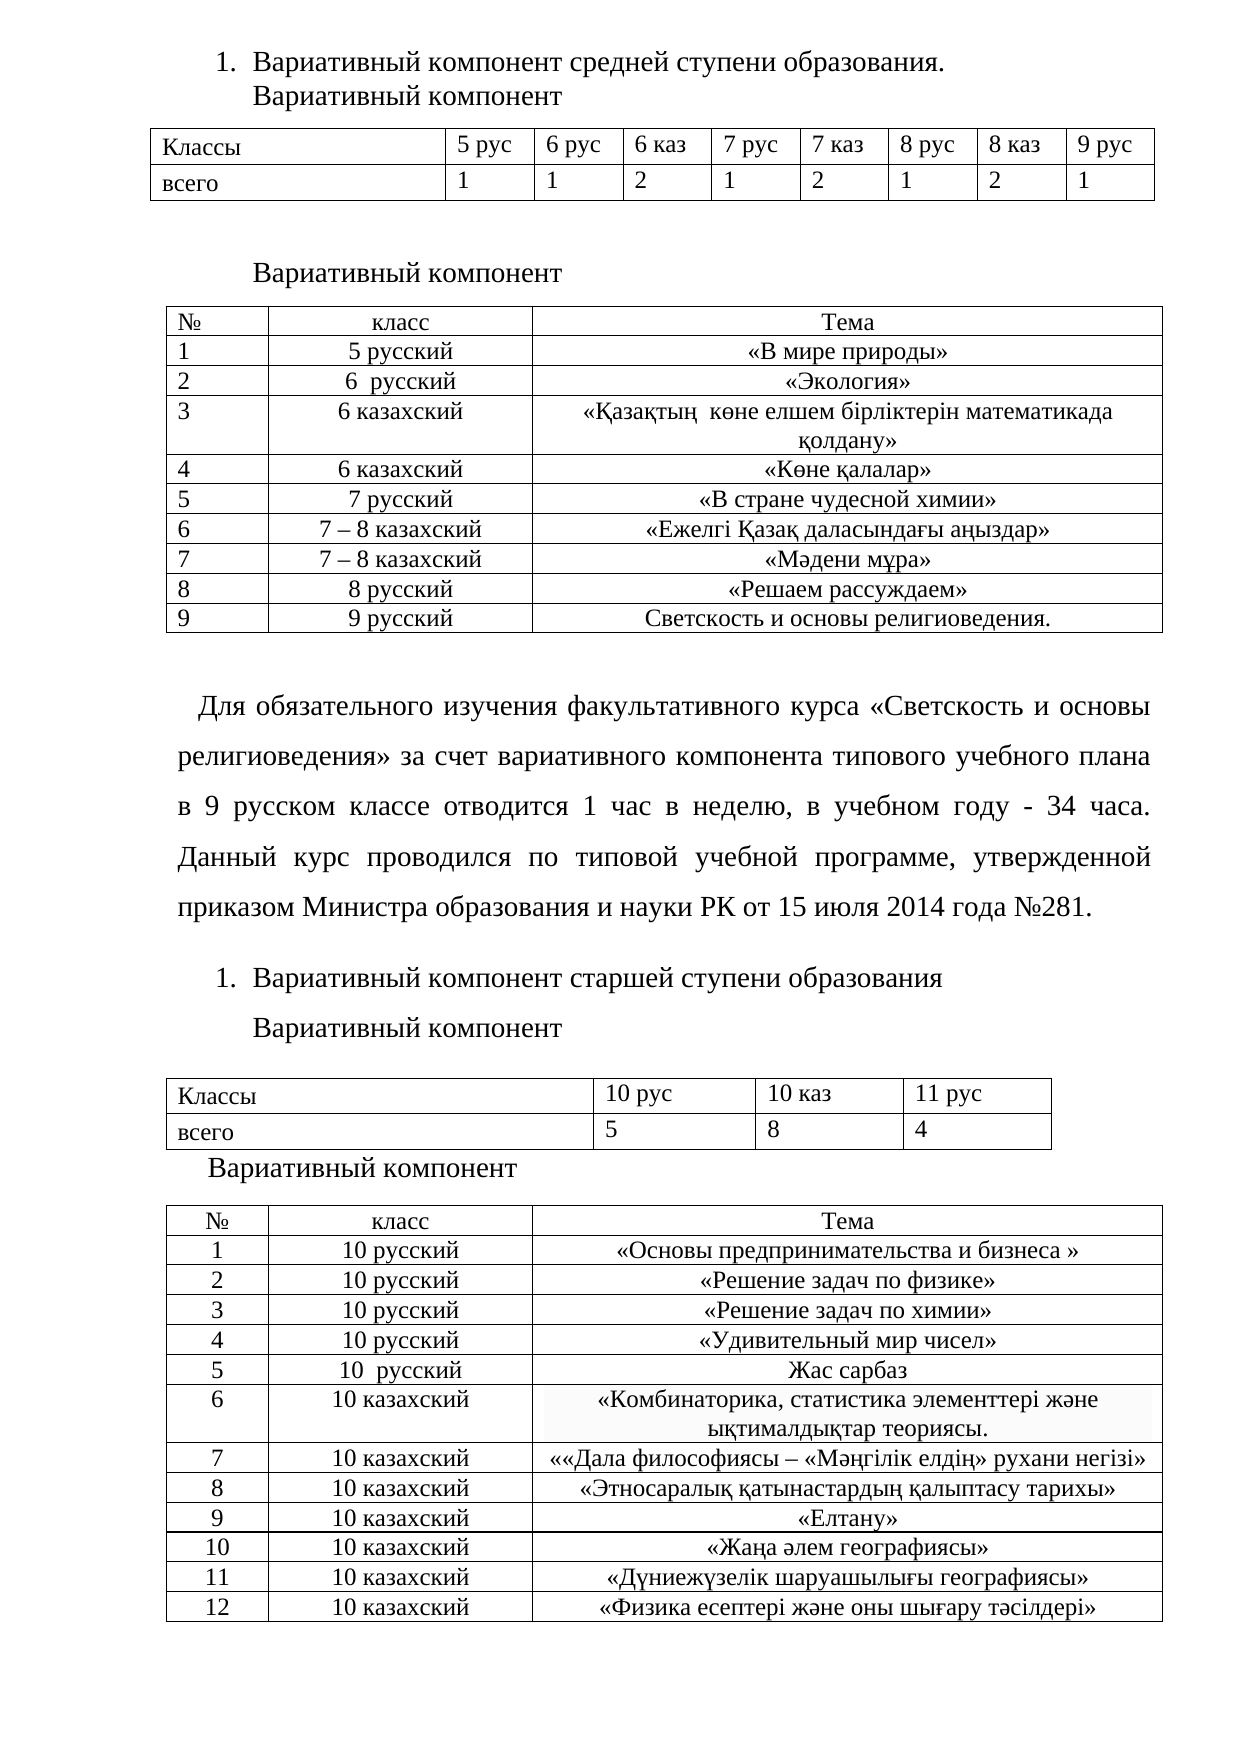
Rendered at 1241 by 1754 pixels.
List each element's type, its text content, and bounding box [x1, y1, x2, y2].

table_cell 1 [535, 165, 623, 200]
table_header 6 каз [624, 129, 711, 164]
table_cell 7 [167, 1443, 268, 1472]
text Вариативный компонент [208, 1150, 1152, 1184]
table_cell 10 казахский [269, 1473, 532, 1502]
table_cell 10 русский [269, 1295, 532, 1324]
table_cell всего [151, 165, 445, 200]
table_cell 2 [624, 165, 711, 200]
table_header № [167, 307, 268, 335]
table_cell «Этносаралық қатынастардың қалыптасу тарихы» [533, 1473, 1162, 1502]
table_cell 9 [167, 604, 268, 632]
table_cell 5 [594, 1114, 755, 1149]
table_cell «В мире природы» [533, 336, 1162, 365]
list Вариативный компонент [252, 255, 1152, 289]
table_cell 4 [904, 1114, 1051, 1149]
table_cell «Ежелгі Қазақ даласындағы аңыздар» [533, 514, 1162, 543]
list Вариативный компонент старшей ступени образования [215, 960, 1152, 994]
table_cell «Көне қалалар» [533, 455, 1162, 483]
table_cell «Жаңа әлем географиясы» [533, 1533, 1162, 1561]
table_header 9 рус [1067, 129, 1154, 164]
table_cell 1 [712, 165, 800, 200]
table_header 10 рус [594, 1079, 755, 1113]
table_cell 9 русский [269, 604, 532, 632]
table_cell 10 русский [269, 1355, 532, 1383]
table_cell 3 [167, 1295, 268, 1324]
table_cell «Основы предпринимательства и бизнеса » [533, 1236, 1162, 1264]
table_cell 10 русский [269, 1236, 532, 1264]
table_cell 10 казахский [269, 1385, 532, 1442]
text Для обязательного изучения факультативного курса «Светскость и основы религиоведения» за счет вариативного компонента типового учебного плана в 9 русском классе отводится 1 час в неделю, в учебном году - 34 часа. Данный курс проводился по типовой учебной программе, утвержденной приказом Министра образования и науки РК от 15 июля 2014 года №281. [177, 688, 1152, 922]
table_cell 10 русский [269, 1325, 532, 1354]
table_header № [167, 1206, 268, 1234]
table_header 7 каз [801, 129, 888, 164]
table_cell 6 [167, 514, 268, 543]
table_cell 7 – 8 казахский [269, 544, 532, 573]
table_cell 1 [1067, 165, 1154, 200]
table_cell 1 [167, 336, 268, 365]
table_header 6 рус [535, 129, 623, 164]
table_cell 6 русский [269, 366, 532, 395]
table_cell ««Дала философиясы – «Мәңгілік елдің» рухани негізі» [533, 1443, 1162, 1472]
table_cell Жас сарбаз [533, 1355, 1162, 1383]
table_header 10 каз [756, 1079, 903, 1113]
list Вариативный компонент [252, 78, 1152, 111]
table_cell 1 [167, 1236, 268, 1264]
table_header Тема [533, 1206, 1162, 1234]
table_header класс [269, 307, 532, 335]
list Вариативный компонент средней ступени образования. [215, 44, 1152, 78]
table_cell 3 [167, 396, 268, 453]
table_cell 8 русский [269, 574, 532, 602]
table_cell «Решение задач по физике» [533, 1265, 1162, 1294]
table_cell 7 русский [269, 484, 532, 513]
table_cell 10 казахский [269, 1503, 532, 1531]
table_cell «Удивительный мир чисел» [533, 1325, 1162, 1354]
table_header 7 рус [712, 129, 800, 164]
table_cell 2 [801, 165, 888, 200]
table_cell 10 [167, 1533, 268, 1561]
table_cell «Экология» [533, 366, 1162, 395]
table_cell 10 казахский [269, 1562, 532, 1591]
table_cell 10 казахский [269, 1443, 532, 1472]
table_cell «Дүниежүзелік шаруашылығы географиясы» [533, 1562, 1162, 1591]
table_header Классы [151, 129, 445, 164]
table_cell 6 казахский [269, 396, 532, 453]
table_cell 6 [167, 1385, 268, 1442]
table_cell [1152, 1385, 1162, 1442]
table_header класс [269, 1206, 532, 1234]
table_cell 4 [167, 1325, 268, 1354]
table_cell 7 – 8 казахский [269, 514, 532, 543]
table_cell 5 русский [269, 336, 532, 365]
table_cell 11 [167, 1562, 268, 1591]
table_cell 6 казахский [269, 455, 532, 483]
table_cell «В стране чудесной химии» [533, 484, 1162, 513]
table_cell «Физика есептері және оны шығару тәсілдері» [533, 1592, 1162, 1621]
table_cell 2 [978, 165, 1066, 200]
table_cell «Қазақтың көне елшем бірліктерін математикада қолдану» [533, 396, 1162, 453]
table_cell 2 [167, 1265, 268, 1294]
table_cell «Елтану» [533, 1503, 1162, 1531]
list Вариативный компонент [252, 1010, 1152, 1044]
table_cell 8 [756, 1114, 903, 1149]
table_cell 10 казахский [269, 1533, 532, 1561]
table_header 8 каз [978, 129, 1066, 164]
table_cell 5 [167, 1355, 268, 1383]
table_cell всего [167, 1114, 593, 1149]
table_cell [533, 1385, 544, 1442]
table_cell «Решаем рассуждаем» [533, 574, 1162, 602]
table_header 5 рус [446, 129, 534, 164]
table_cell «Мәдени мұра» [533, 544, 1162, 573]
table_header 8 рус [889, 129, 977, 164]
table_header Классы [167, 1079, 593, 1113]
table_cell 10 казахский [269, 1592, 532, 1621]
table_cell 4 [167, 455, 268, 483]
table_cell 8 [167, 574, 268, 602]
table_cell «Решение задач по химии» [533, 1295, 1162, 1324]
table_cell 10 русский [269, 1265, 532, 1294]
table_cell Светскость и основы религиоведения. [533, 604, 1162, 632]
table_cell 7 [167, 544, 268, 573]
table_cell 1 [889, 165, 977, 200]
table_cell 12 [167, 1592, 268, 1621]
table_cell 2 [167, 366, 268, 395]
table_cell 8 [167, 1473, 268, 1502]
table_cell 9 [167, 1503, 268, 1531]
table_cell 1 [446, 165, 534, 200]
table_cell 5 [167, 484, 268, 513]
table_header 11 рус [904, 1079, 1051, 1113]
table_header Тема [533, 307, 1162, 335]
